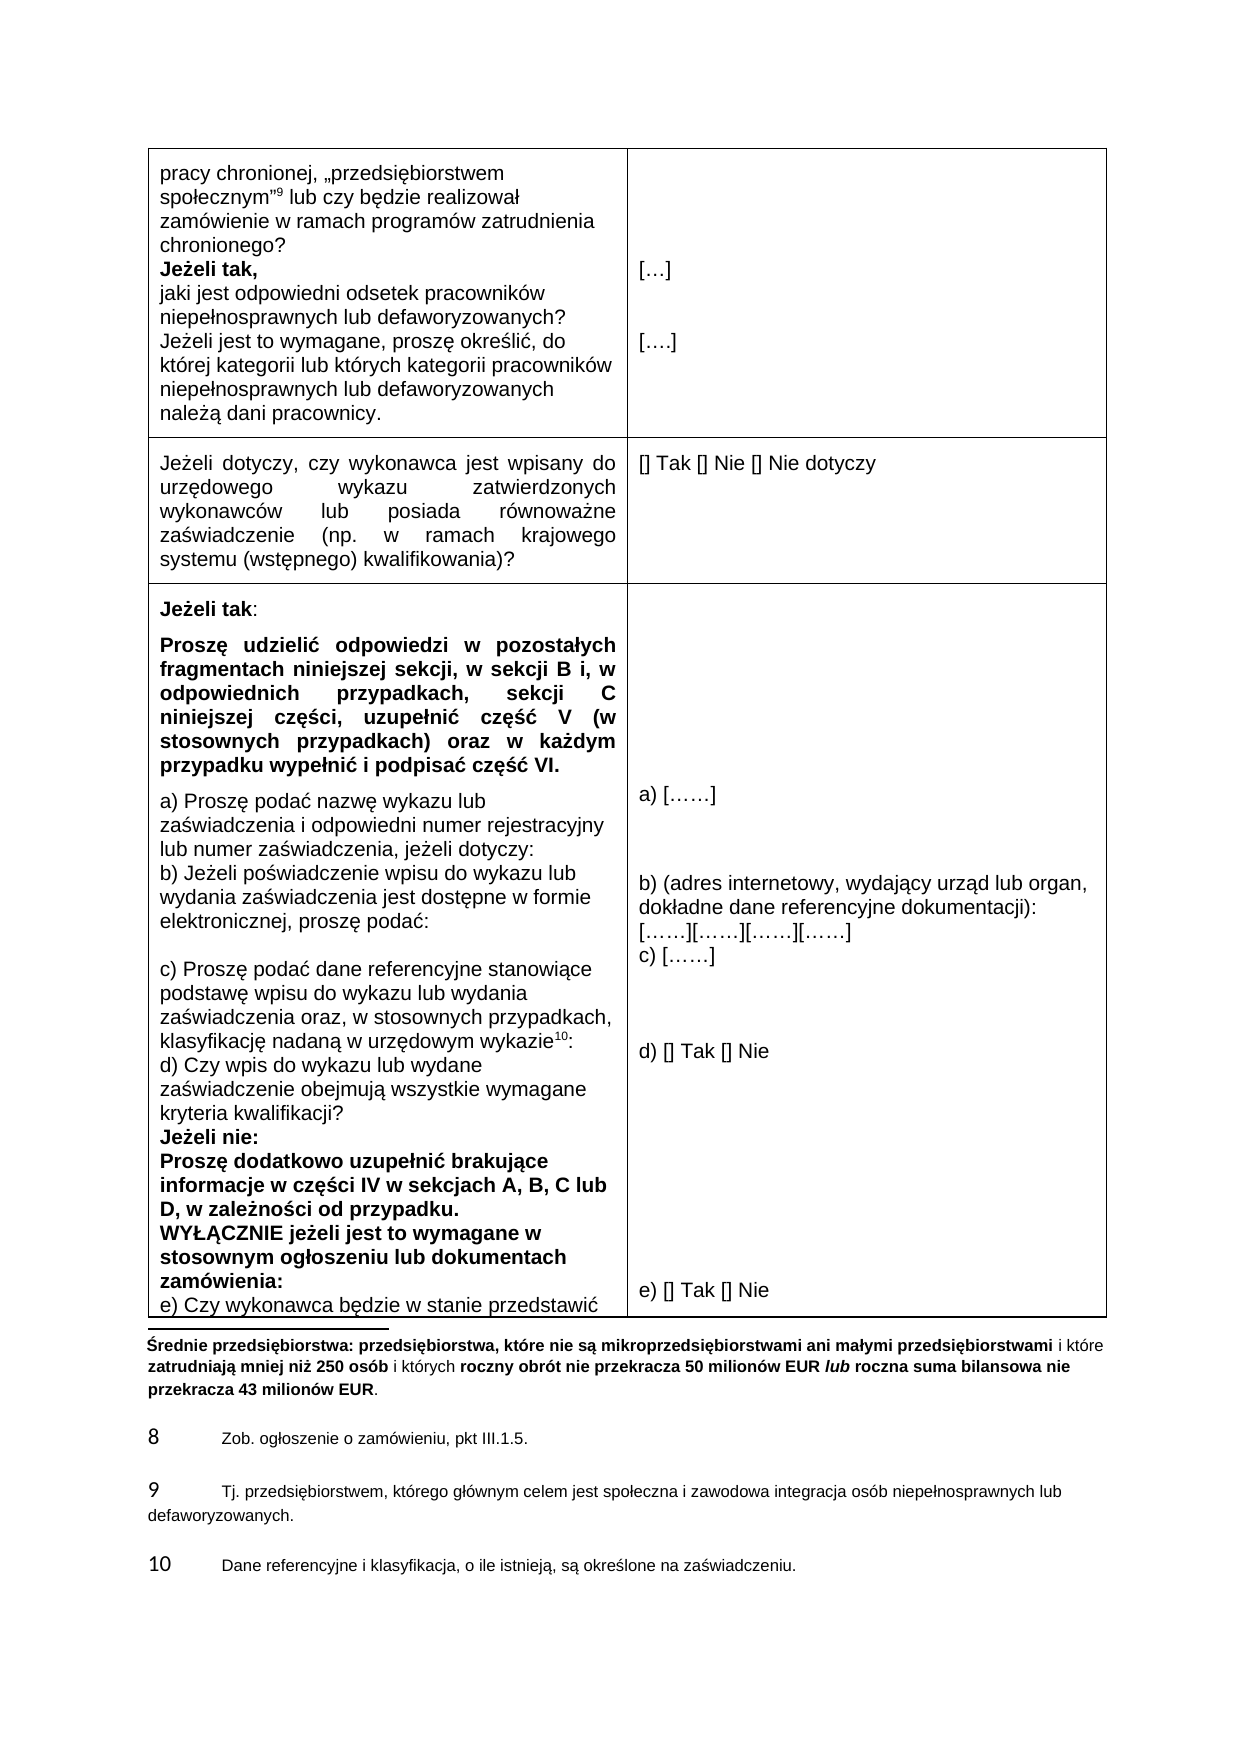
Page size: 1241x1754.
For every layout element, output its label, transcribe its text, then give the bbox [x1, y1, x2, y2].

table_cell [] Tak [] Nie […] [….] [628, 149, 1106, 437]
table_cell [] Tak [] Nie [] Nie dotyczy [628, 438, 1106, 583]
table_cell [149, 584, 627, 1316]
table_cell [628, 584, 1106, 1316]
table_cell Jeżeli dotyczy, czy wykonawca jest wpisany do urzędowego wykazu zatwierdzonych wykonawców lub posiada równoważne zaświadczenie (np. w ramach krajowego systemu (wstępnego) kwalifikowania)? [149, 438, 627, 583]
table_cell Jedynie w przypadku gdy zamówienie jest zastrzeżone: czy wykonawca jest zakładem pracy chronionej, „przedsiębiorstwem społecznym” lub czy będzie realizował zamówienie w ramach programów zatrudnienia chronionego? Jeżeli tak, jaki jest odpowiedni odsetek pracowników niepełnosprawnych lub defaworyzowanych? Jeżeli jest to wymagane, proszę określić, do której kategorii lub których kategorii pracowników niepełnosprawnych lub defaworyzowanych należą dani pracownicy. [149, 149, 627, 437]
